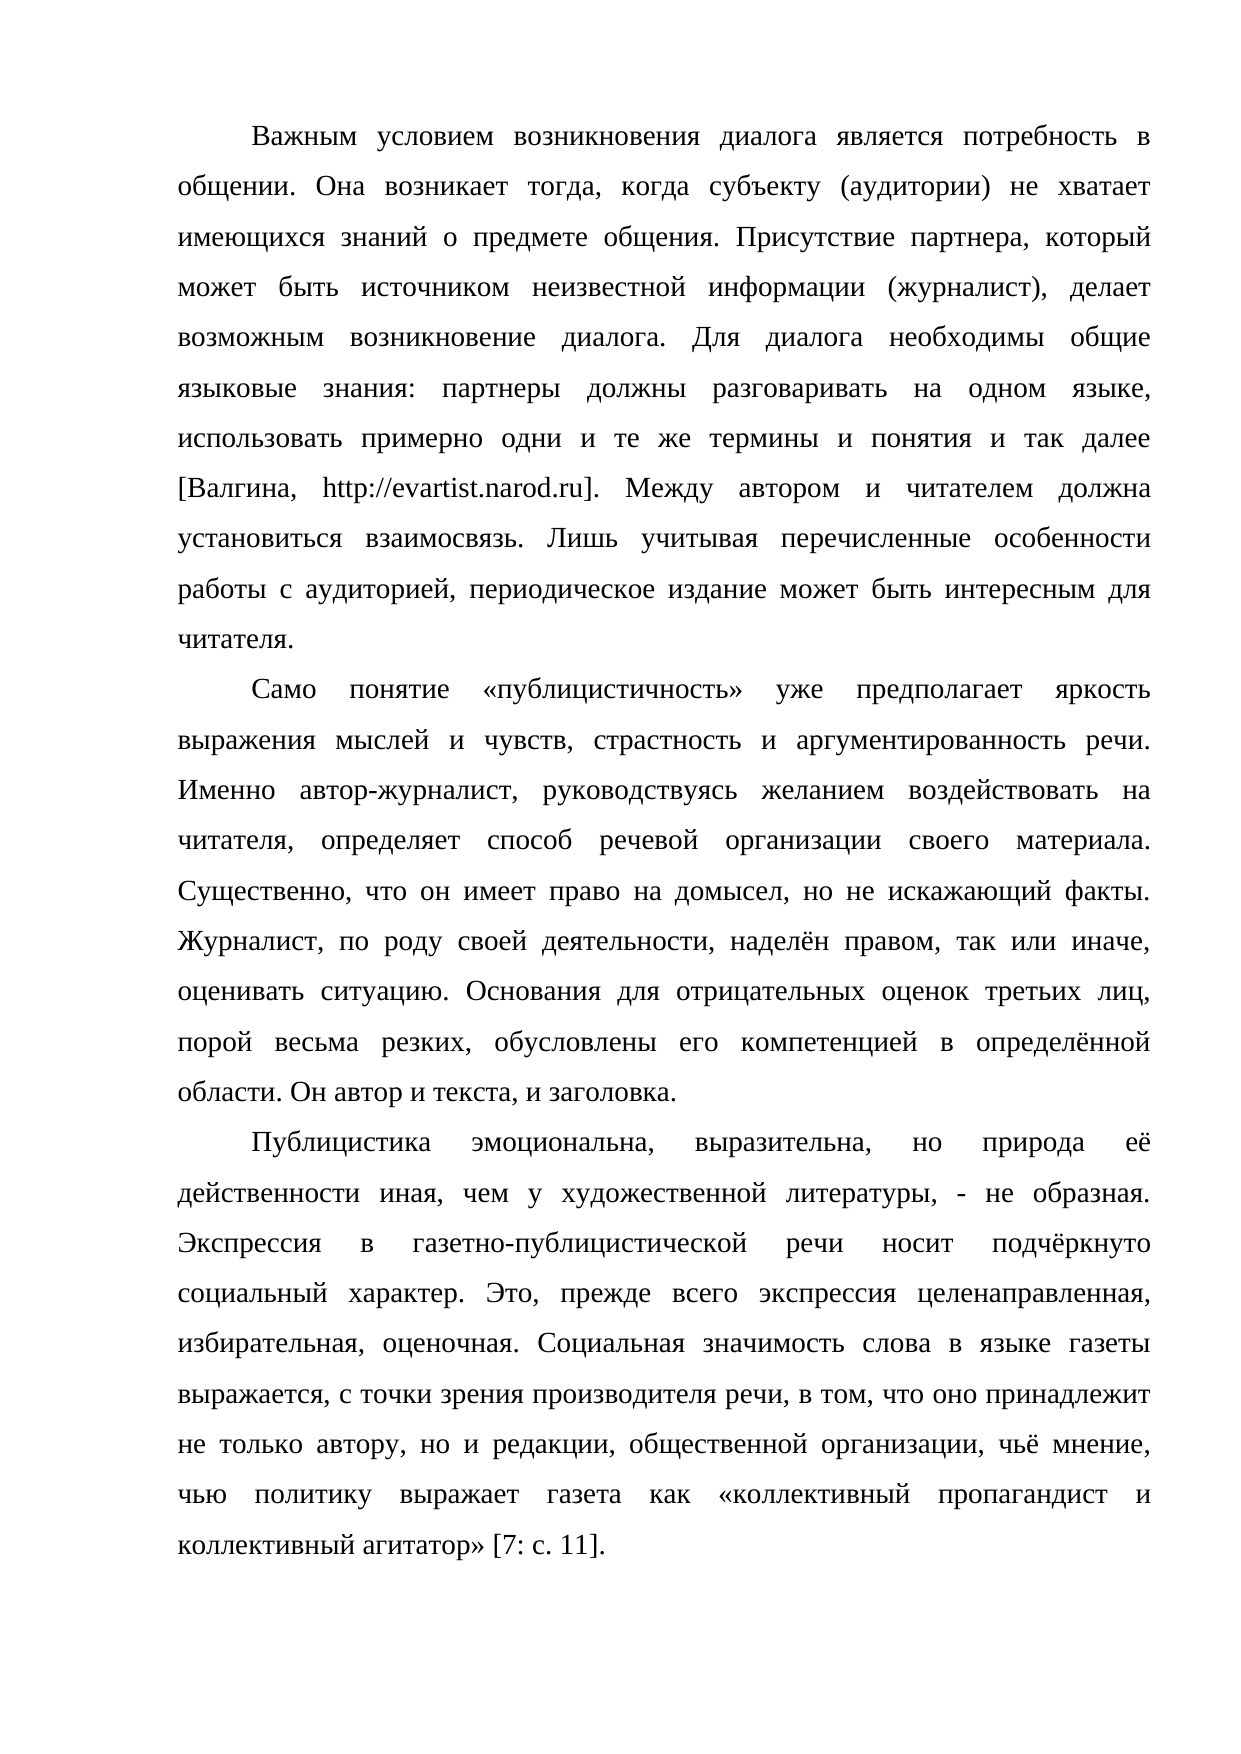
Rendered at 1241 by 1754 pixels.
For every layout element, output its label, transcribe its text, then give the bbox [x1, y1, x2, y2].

text Важным условием возникновения диалога является потребность в общении. Она возникает тогда, когда субъекту (аудитории) не хватает имеющихся знаний о предмете общения. Присутствие партнера, который может быть источником неизвестной информации (журналист), делает возможным возникновение диалога. Для диалога необходимы общие языковые знания: партнеры должны разговаривать на одном языке, использовать примерно одни и те же термины и понятия и так далее [Валгина, http://evartist.narod.ru]. Между автором и читателем должна установиться взаимосвязь. Лишь учитывая перечисленные особенности работы с аудиторией, периодическое издание может быть интересным для читателя. [177, 118, 1152, 655]
text Публицистика эмоциональна, выразительна, но природа её действенности иная, чем у художественной литературы, - не образная. Экспрессия в газетно-публицистической речи носит подчёркнуто социальный характер. Это, прежде всего экспрессия целенаправленная, избирательная, оценочная. Социальная значимость слова в языке газеты выражается, с точки зрения производителя речи, в том, что оно принадлежит не только автору, но и редакции, общественной организации, чьё мнение, чью политику выражает газета как «коллективный пропагандист и коллективный агитатор» [7: с. 11]. [177, 1124, 1152, 1560]
text Само понятие «публицистичность» уже предполагает яркость выражения мыслей и чувств, страстность и аргументированность речи. Именно автор-журналист, руководствуясь желанием воздействовать на читателя, определяет способ речевой организации своего материала. Существенно, что он имеет право на домысел, но не искажающий факты. Журналист, по роду своей деятельности, наделён правом, так или иначе, оценивать ситуацию. Основания для отрицательных оценок третьих лиц, порой весьма резких, обусловлены его компетенцией в определённой области. Он автор и текста, и заголовка. [177, 672, 1152, 1108]
